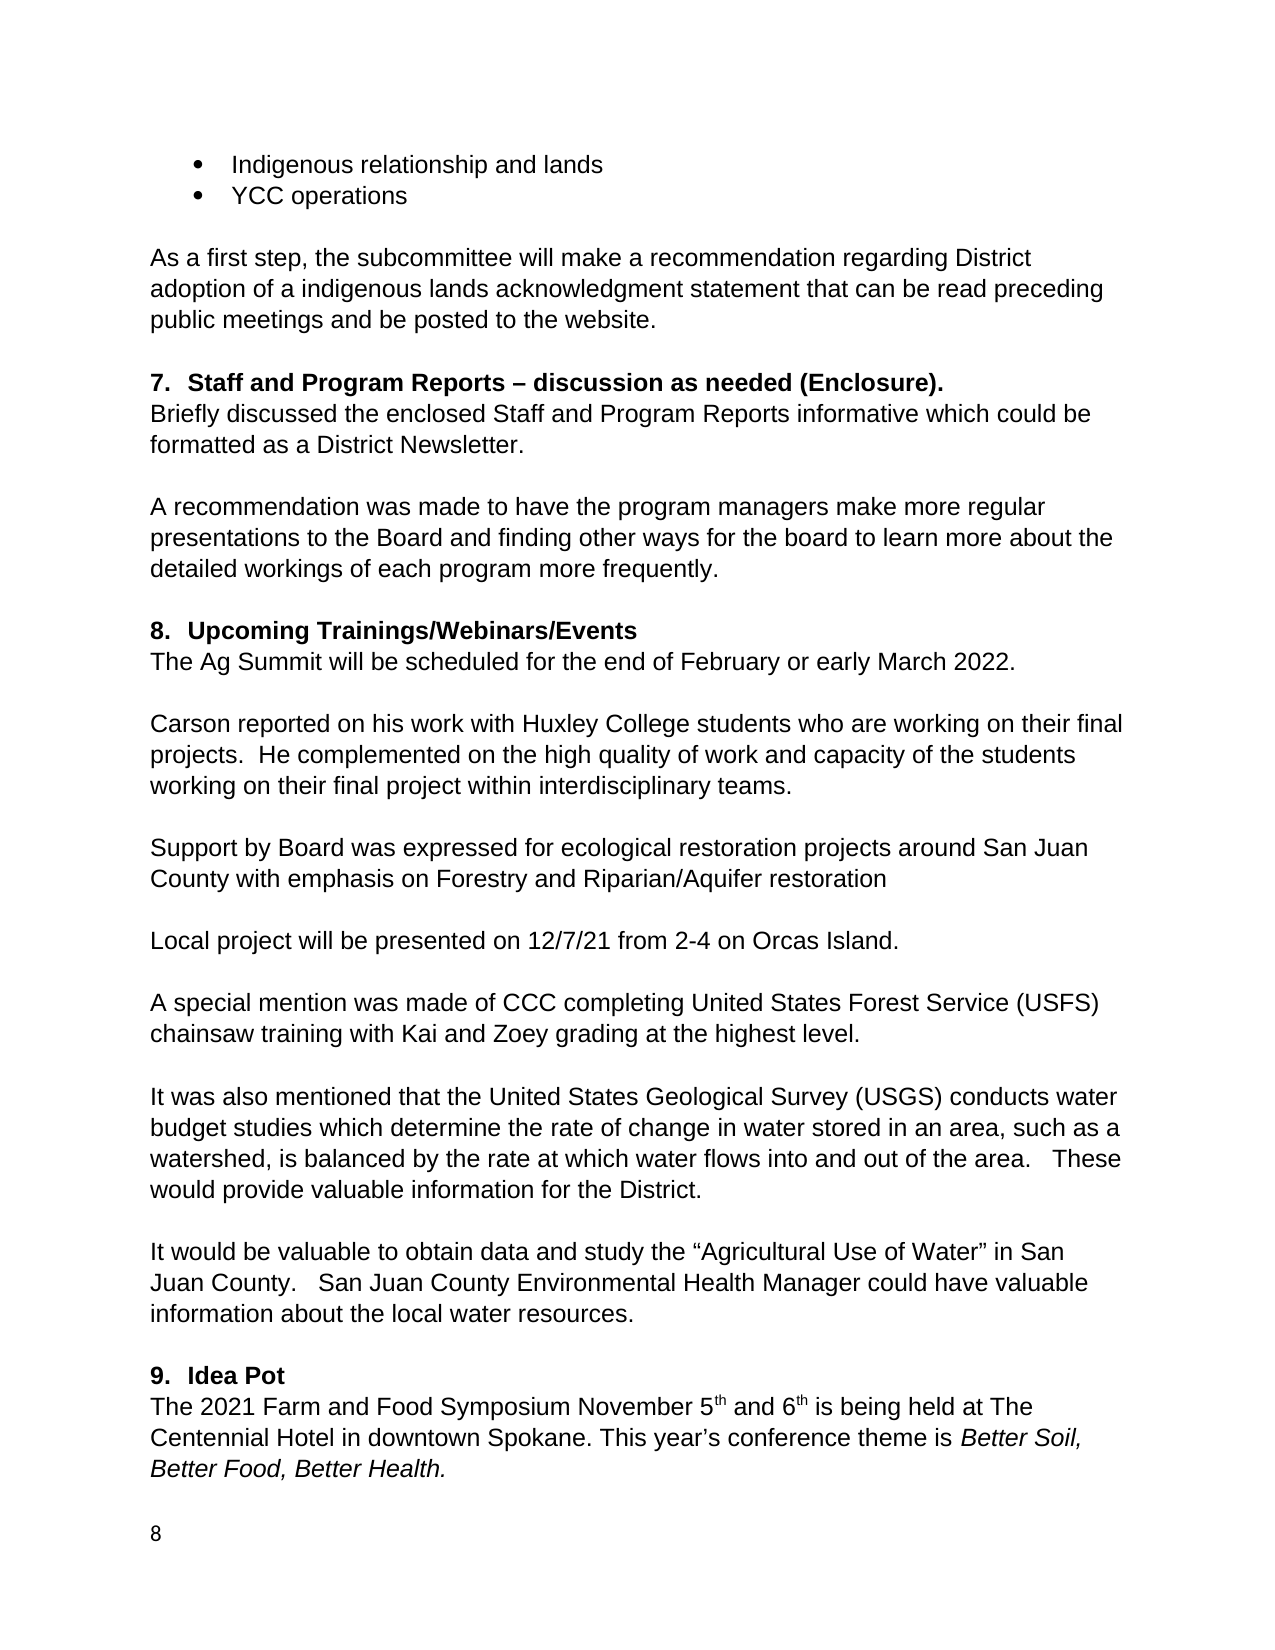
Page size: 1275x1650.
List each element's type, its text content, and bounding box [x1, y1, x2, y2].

text It would be valuable to obtain data and study the “Agricultural Use of Water” in San Juan County. San Juan County Environmental Health Manager could have valuable information about the local water resources. [150, 1237, 1125, 1327]
list Indigenous relationship and lands [194, 150, 1125, 179]
list Staff and Program Reports – discussion as needed (Enclosure). [150, 367, 1125, 396]
text Carson reported on his work with Huxley College students who are working on their final projects. He complemented on the high quality of work and capacity of the students working on their final project within interdisciplinary teams. [150, 709, 1125, 800]
list Idea Pot [150, 1361, 1125, 1389]
list YCC operations [194, 181, 1125, 210]
text It was also mentioned that the United States Geological Survey (USGS) conducts water budget studies which determine the rate of change in water stored in an area, such as a watershed, is balanced by the rate at which water flows into and out of the area. These would provide valuable information for the District. [150, 1081, 1125, 1203]
text The 2021 Farm and Food Symposium November 5th and 6th is being held at The Centennial Hotel in downtown Spokane. This year’s conference theme is Better Soil, Better Food, Better Health. [150, 1392, 1125, 1483]
text Local project will be presented on 12/7/21 from 2-4 on Orcas Island. [150, 926, 1125, 955]
text Briefly discussed the enclosed Staff and Program Reports informative which could be formatted as a District Newsletter. [150, 398, 1125, 458]
text A recommendation was made to have the program managers make more regular presentations to the Board and finding other ways for the board to learn more about the detailed workings of each program more frequently. [150, 492, 1125, 582]
text The Ag Summit will be scheduled for the end of February or early March 2022. [150, 647, 1125, 676]
text As a first step, the subcommittee will make a recommendation regarding District adoption of a indigenous lands acknowledgment statement that can be read preceding public meetings and be posted to the website. [150, 243, 1125, 334]
text Support by Board was expressed for ecological restoration projects around San Juan County with emphasis on Forestry and Riparian/Aquifer restoration [150, 833, 1125, 893]
list Upcoming Trainings/Webinars/Events [150, 616, 1125, 644]
text A special mention was made of CCC completing United States Forest Service (USFS) chainsaw training with Kai and Zoey grading at the highest level. [150, 988, 1125, 1048]
